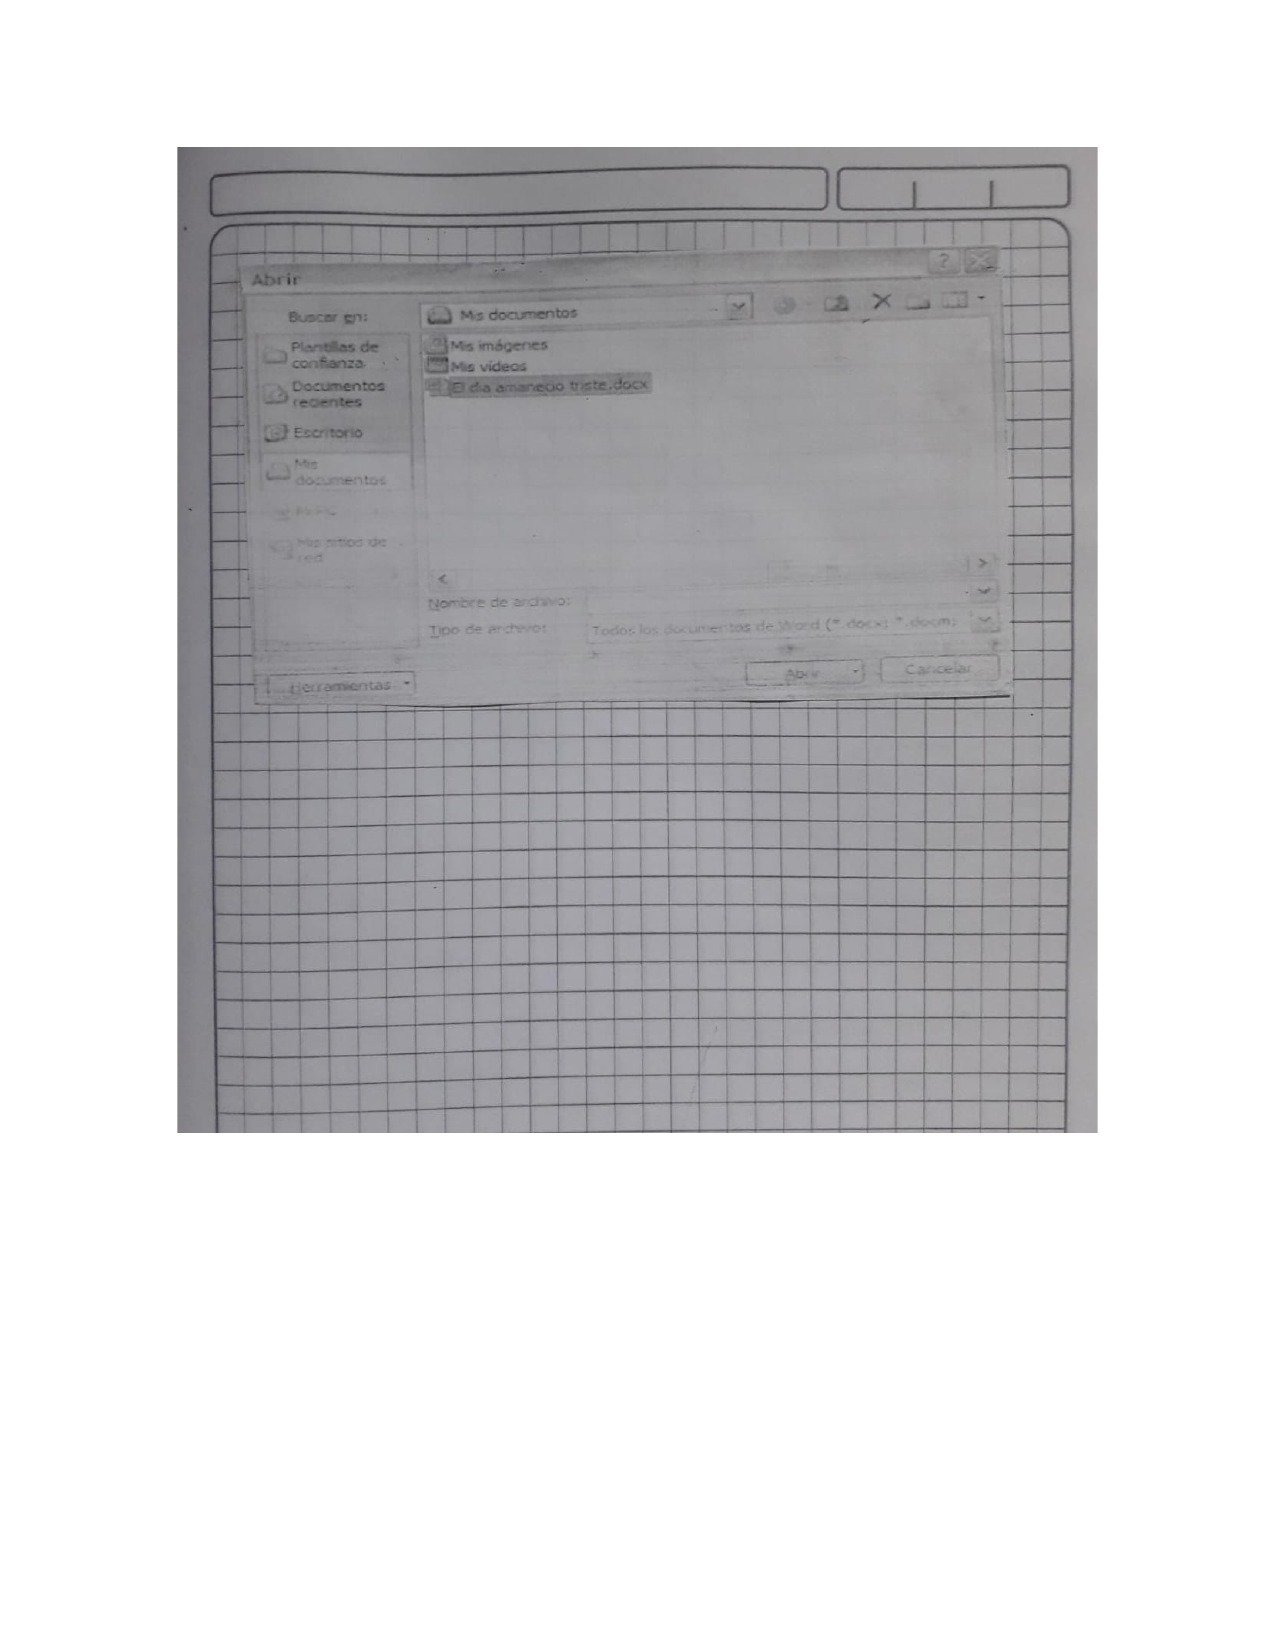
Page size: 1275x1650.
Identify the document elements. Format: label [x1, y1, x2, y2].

picture [177, 147, 1098, 1133]
